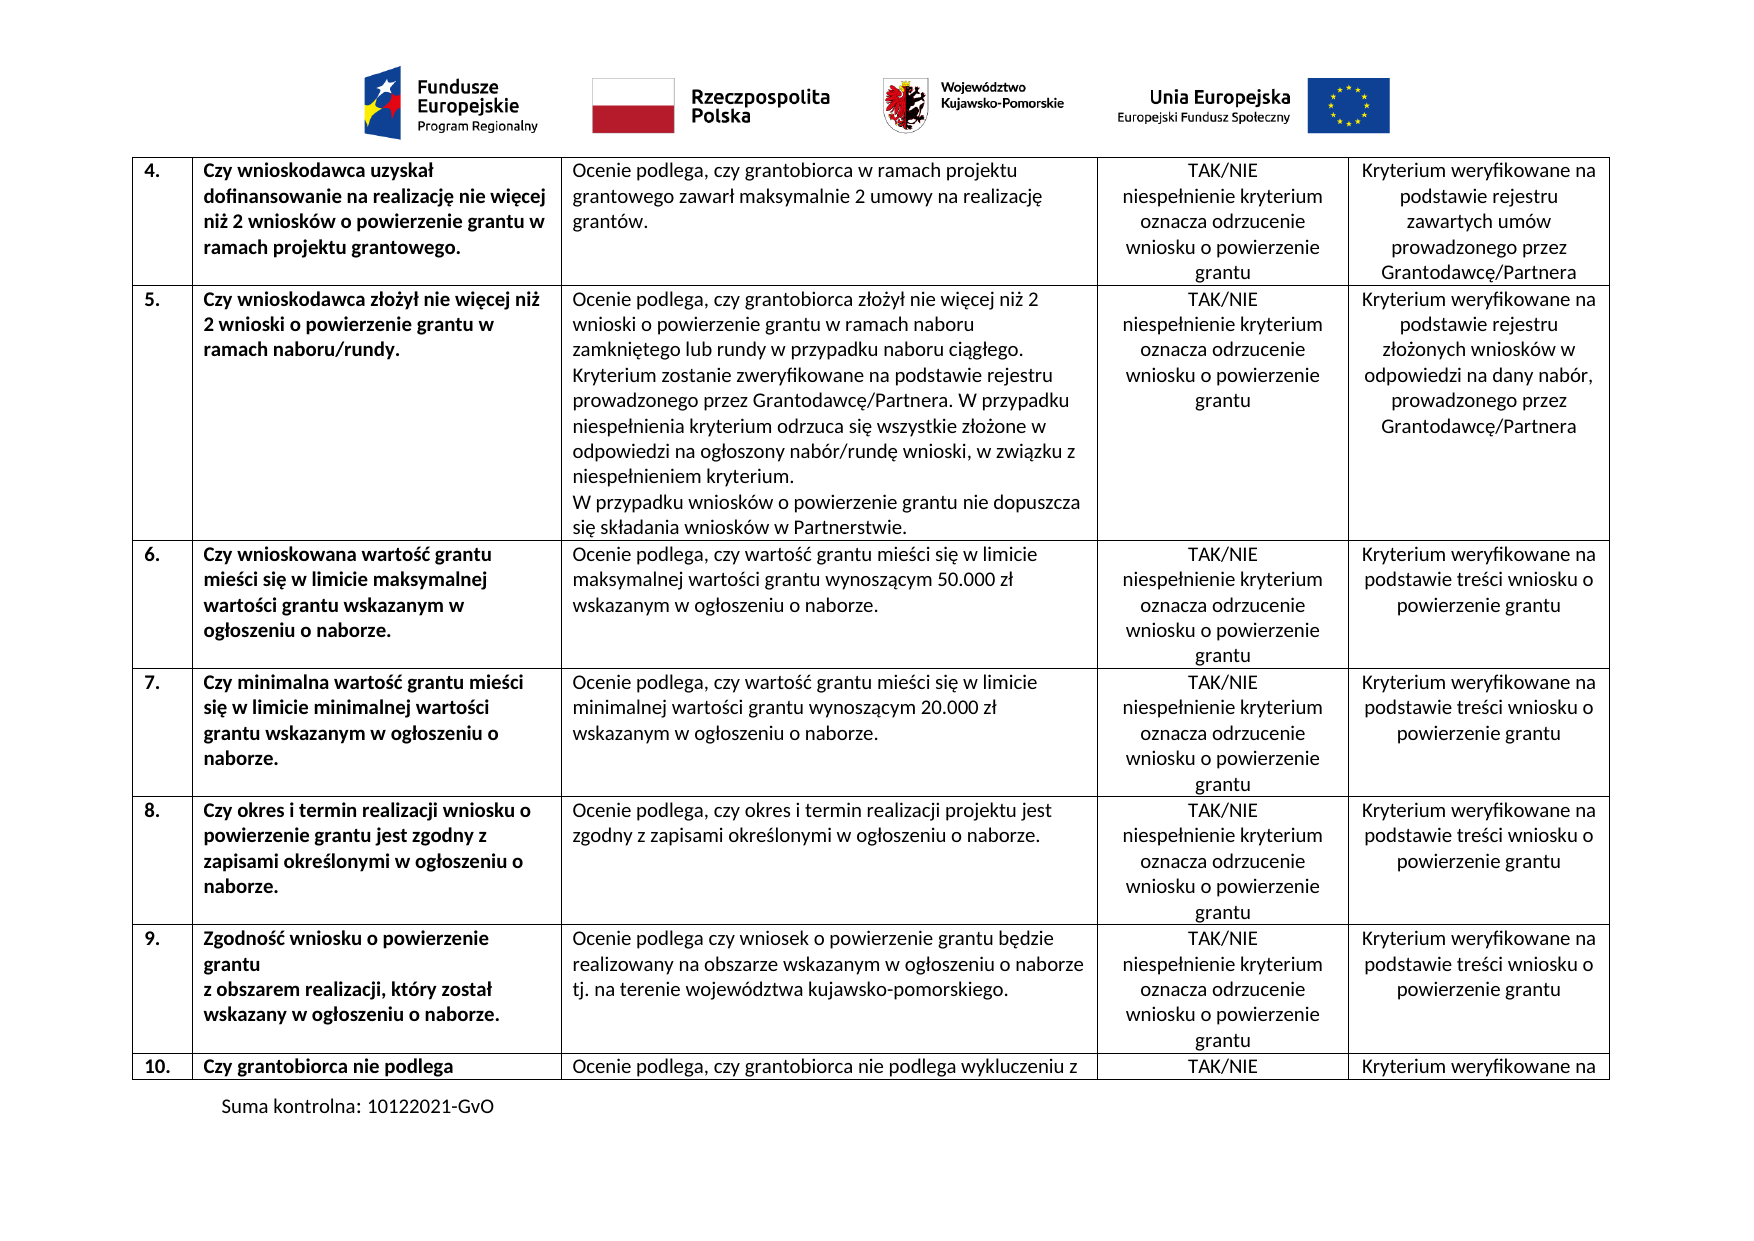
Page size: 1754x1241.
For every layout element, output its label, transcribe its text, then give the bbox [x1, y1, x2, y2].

table_cell Czy wnioskowana wartość grantu mieści się w limicie maksymalnej wartości grantu wskazanym w ogłoszeniu o naborze. [193, 541, 561, 668]
table_cell Kryterium weryfikowane na podstawie treści wniosku o powierzenie grantu [1349, 541, 1609, 668]
table_cell Czy wnioskodawca złożył nie więcej niż 2 wnioski o powierzenie grantu w ramach naboru/rundy. [193, 286, 561, 540]
table_cell Ocenie podlega, czy wartość grantu mieści się w limicie minimalnej wartości grantu wynoszącym 20.000 zł wskazanym w ogłoszeniu o naborze. [562, 669, 1097, 796]
table_cell Czy grantobiorca nie podlega wykluczeniu z możliwości otrzymania dofinansowania ze środków Unii Europejskiej. [193, 1054, 561, 1079]
table_cell Kryterium weryfikowane na podstawie rejestru złożonych wniosków w odpowiedzi na dany nabór, prowadzonego przez Grantodawcę/Partnera [1349, 286, 1609, 540]
table_cell Kryterium weryfikowane na podstawie treści wniosku o powierzenie grantu [1349, 669, 1609, 796]
table_cell TAK/NIE niespełnienie kryterium oznacza odrzucenie wniosku o powierzenie grantu [1098, 797, 1348, 924]
table_cell Czy okres i termin realizacji wniosku o powierzenie grantu jest zgodny z zapisami określonymi w ogłoszeniu o naborze. [193, 797, 561, 924]
table_cell TAK/NIE niespełnienie kryterium oznacza odrzucenie wniosku o powierzenie grantu [1098, 669, 1348, 796]
table_cell Kryterium weryfikowane na podstawie rejestru zawartych umów prowadzonego przez Grantodawcę/Partnera [1349, 158, 1609, 285]
table_cell [133, 286, 192, 540]
table_cell Czy minimalna wartość grantu mieści się w limicie minimalnej wartości grantu wskazanym w ogłoszeniu o naborze. [193, 669, 561, 796]
table_cell Ocenie podlega, czy wartość grantu mieści się w limicie maksymalnej wartości grantu wynoszącym 50.000 zł wskazanym w ogłoszeniu o naborze. [562, 541, 1097, 668]
table_cell Ocenie podlega, czy grantobiorca w ramach projektu grantowego zawarł maksymalnie 2 umowy na realizację grantów. [562, 158, 1097, 285]
table_cell Ocenie podlega czy wniosek o powierzenie grantu będzie realizowany na obszarze wskazanym w ogłoszeniu o naborze tj. na terenie województwa kujawsko-pomorskiego. [562, 925, 1097, 1052]
table_cell Ocenie podlega, czy grantobiorca złożył nie więcej niż 2 wnioski o powierzenie grantu w ramach naboru zamkniętego lub rundy w przypadku naboru ciągłego. Kryterium zostanie zweryfikowane na podstawie rejestru prowadzonego przez Grantodawcę/Partnera. W przypadku niespełnienia kryterium odrzuca się wszystkie złożone w odpowiedzi na ogłoszony nabór/rundę wnioski, w związku z niespełnieniem kryterium. W przypadku wniosków o powierzenie grantu nie dopuszcza się składania wniosków w Partnerstwie. [562, 286, 1097, 540]
table_cell [133, 158, 192, 285]
table_cell [133, 1054, 192, 1079]
table_cell Zgodność wniosku o powierzenie grantu z obszarem realizacji, który został wskazany w ogłoszeniu o naborze. [193, 925, 561, 1052]
table_cell [133, 669, 192, 796]
table_cell TAK/NIE niespełnienie kryterium oznacza odrzucenie wniosku o powierzenie grantu [1098, 158, 1348, 285]
table_cell Kryterium weryfikowane na podstawie treści wniosku o powierzenie grantu [1349, 1054, 1609, 1079]
table_cell Kryterium weryfikowane na podstawie treści wniosku o powierzenie grantu [1349, 925, 1609, 1052]
table_cell TAK/NIE niespełnienie kryterium oznacza odrzucenie wniosku o powierzenie grantu [1098, 925, 1348, 1052]
table_cell TAK/NIE niespełnienie kryterium oznacza odrzucenie wniosku o powierzenie grantu [1098, 286, 1348, 540]
table_cell [133, 925, 192, 1052]
table_cell TAK/NIE niespełnienie kryterium oznacza odrzucenie wniosku o powierzenie grantu [1098, 1054, 1348, 1079]
table_cell [133, 541, 192, 668]
table_cell Ocenie podlega, czy okres i termin realizacji projektu jest zgodny z zapisami określonymi w ogłoszeniu o naborze. [562, 797, 1097, 924]
table_cell Kryterium weryfikowane na podstawie treści wniosku o powierzenie grantu [1349, 797, 1609, 924]
table_cell Czy wnioskodawca uzyskał dofinansowanie na realizację nie więcej niż 2 wniosków o powierzenie grantu w ramach projektu grantowego. [193, 158, 561, 285]
table_cell TAK/NIE niespełnienie kryterium oznacza odrzucenie wniosku o powierzenie grantu [1098, 541, 1348, 668]
table_cell [133, 797, 192, 924]
picture [346, 47, 1408, 157]
